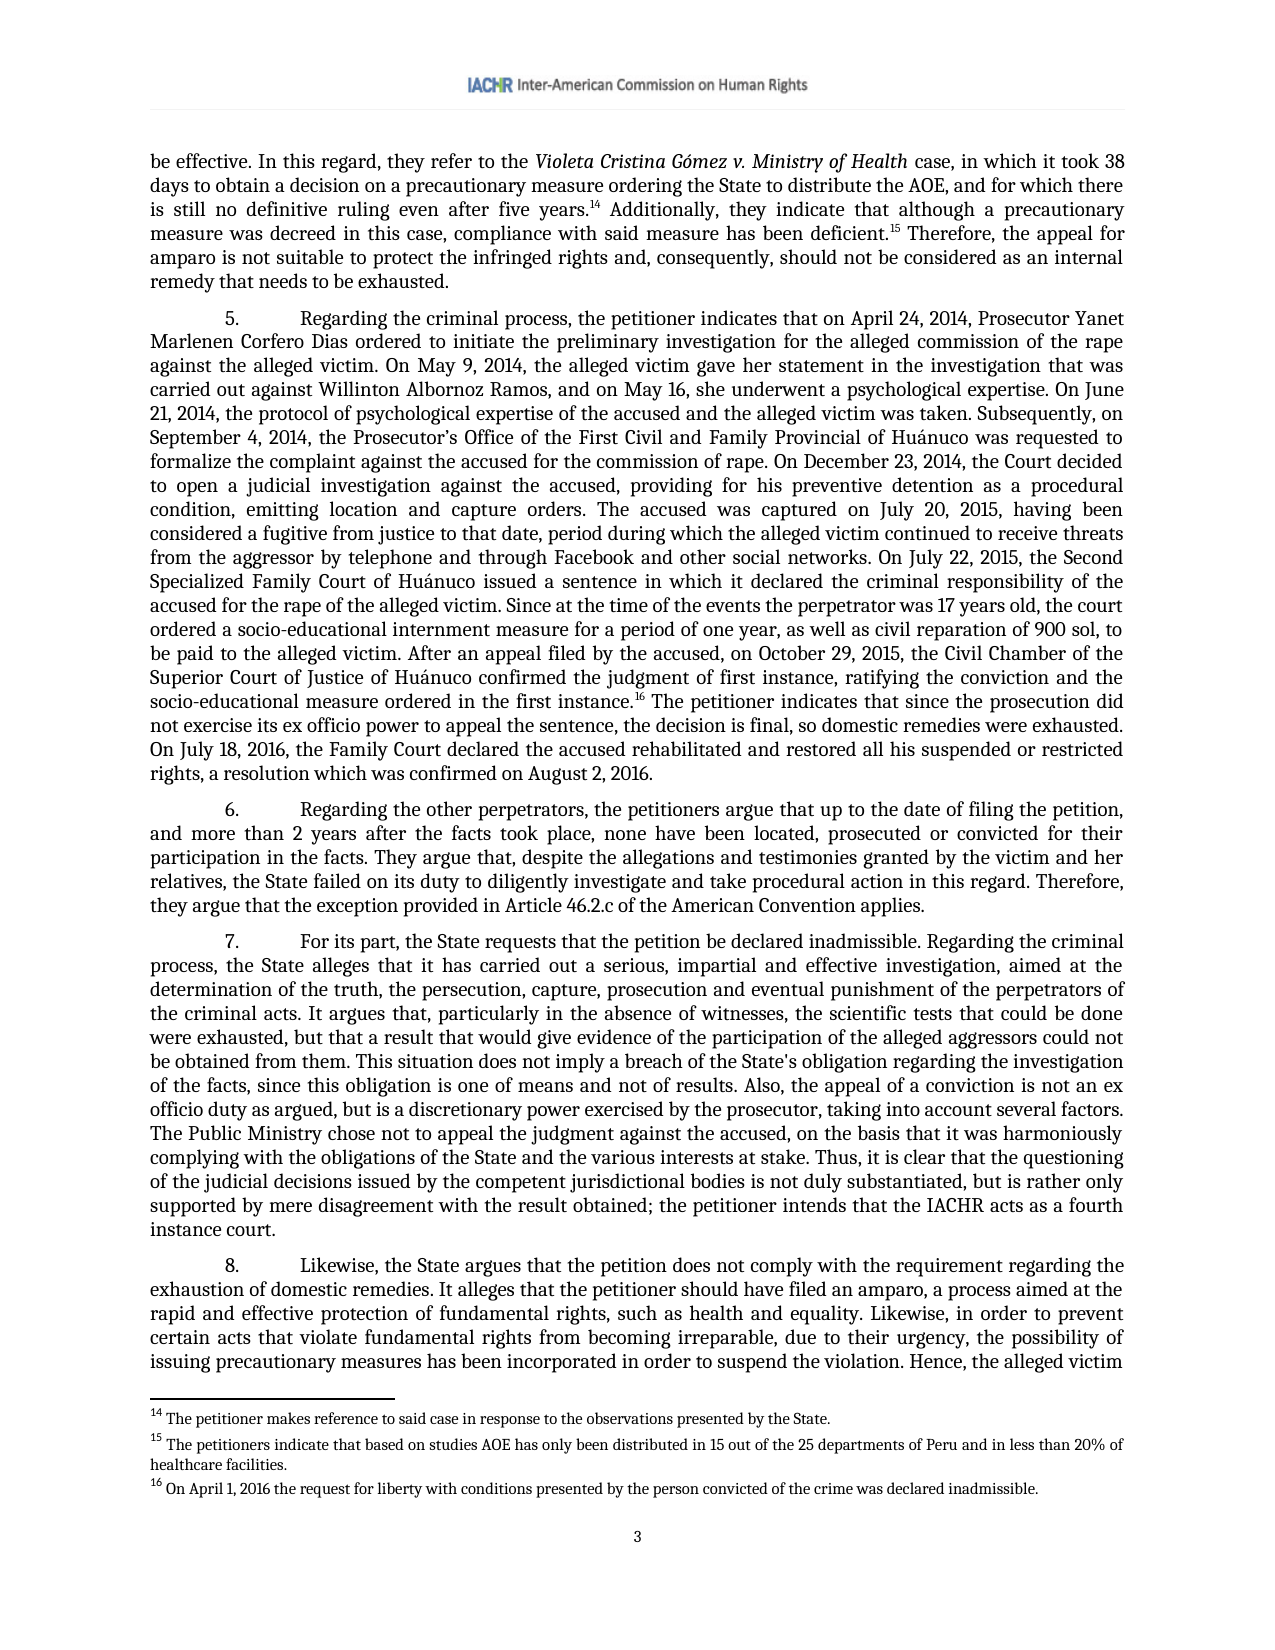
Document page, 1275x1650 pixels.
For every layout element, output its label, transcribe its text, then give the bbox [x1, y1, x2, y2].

list For its part, the State requests that the petition be declared inadmissible. Regarding the criminal process, the State alleges that it has carried out a serious, impartial and effective investigation, aimed at the determination of the truth, the persecution, capture, prosecution and eventual punishment of the perpetrators of the criminal acts. It argues that, particularly in the absence of witnesses, the scientific tests that could be done were exhausted, but that a result that would give evidence of the participation of the alleged aggressors could not be obtained from them. This situation does not imply a breach of the State's obligation regarding the investigation of the facts, since this obligation is one of means and not of results. Also, the appeal of a conviction is not an ex officio duty as argued, but is a discretionary power exercised by the prosecutor, taking into account several factors. The Public Ministry chose not to appeal the judgment against the accused, on the basis that it was harmoniously complying with the obligations of the State and the various interests at stake. Thus, it is clear that the questioning of the judicial decisions issued by the competent jurisdictional bodies is not duly substantiated, but is rather only supported by mere disagreement with the result obtained; the petitioner intends that the IACHR acts as a fourth instance court. [150, 930, 1125, 1242]
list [150, 1254, 1125, 1374]
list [150, 150, 1125, 294]
list Regarding the criminal process, the petitioner indicates that on April 24, 2014, Prosecutor Yanet Marlenen Corfero Dias ordered to initiate the preliminary investigation for the alleged commission of the rape against the alleged victim. On May 9, 2014, the alleged victim gave her statement in the investigation that was carried out against Willinton Albornoz Ramos, and on May 16, she underwent a psychological expertise. On June 21, 2014, the protocol of psychological expertise of the accused and the alleged victim was taken. Subsequently, on September 4, 2014, the Prosecutor’s Office of the First Civil and Family Provincial of Huánuco was requested to formalize the complaint against the accused for the commission of rape. On December 23, 2014, the Court decided to open a judicial investigation against the accused, providing for his preventive detention as a procedural condition, emitting location and capture orders. The accused was captured on July 20, 2015, having been considered a fugitive from justice to that date, period during which the alleged victim continued to receive threats from the aggressor by telephone and through Facebook and other social networks. On July 22, 2015, the Second Specialized Family Court of Huánuco issued a sentence in which it declared the criminal responsibility of the accused for the rape of the alleged victim. Since at the time of the events the perpetrator was 17 years old, the court ordered a socio-educational internment measure for a period of one year, as well as civil reparation of 900 sol, to be paid to the alleged victim. After an appeal filed by the accused, on October 29, 2015, the Civil Chamber of the Superior Court of Justice of Huánuco confirmed the judgment of first instance, ratifying the conviction and the socio-educational measure ordered in the first instance. The petitioner indicates that since the prosecution did not exercise its ex officio power to appeal the sentence, the decision is final, so domestic remedies were exhausted. On July 18, 2016, the Family Court declared the accused rehabilitated and restored all his suspended or restricted rights, a resolution which was confirmed on August 2, 2016. [150, 306, 1125, 785]
list Regarding the other perpetrators, the petitioners argue that up to the date of filing the petition, and more than 2 years after the facts took place, none have been located, prosecuted or convicted for their participation in the facts. They argue that, despite the allegations and testimonies granted by the victim and her relatives, the State failed on its duty to diligently investigate and take procedural action in this regard. Therefore, they argue that the exception provided in Article 46.2.c of the American Convention applies. [150, 798, 1125, 918]
picture [456, 75, 819, 95]
